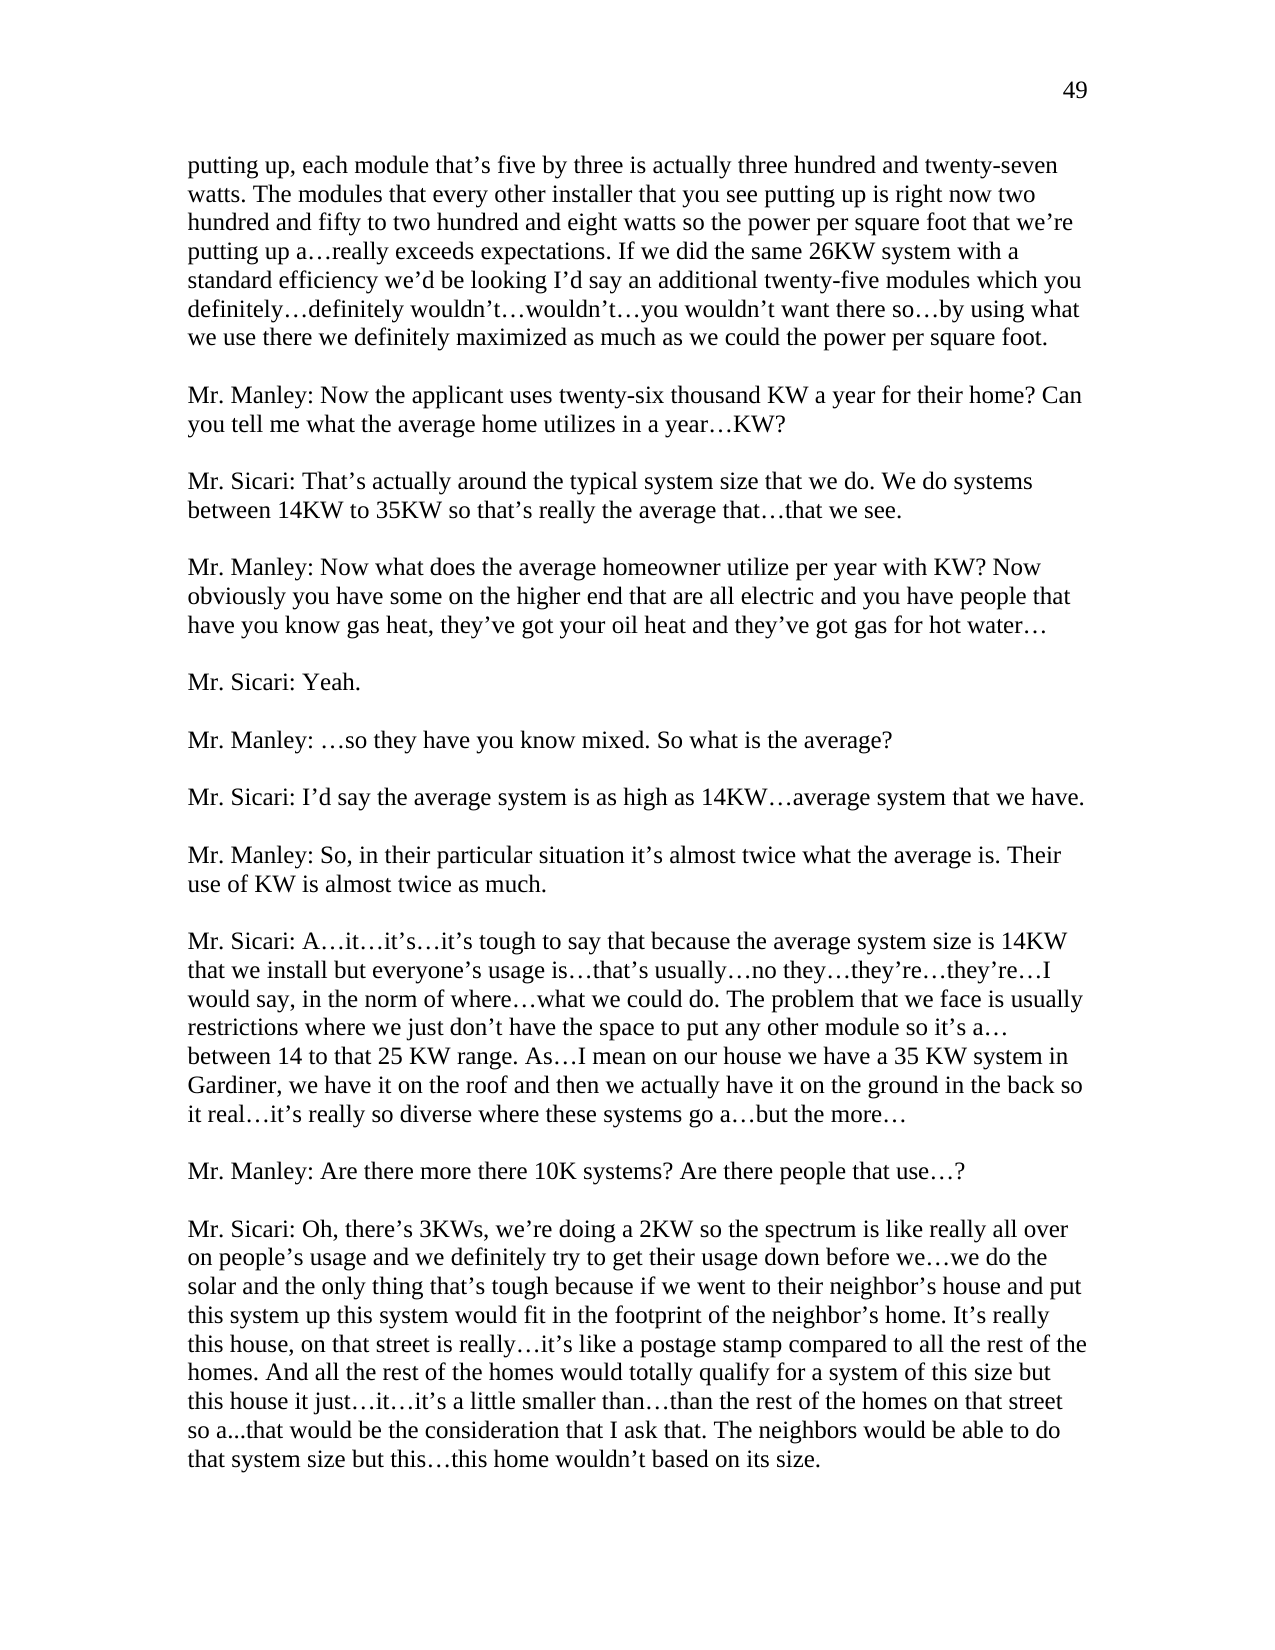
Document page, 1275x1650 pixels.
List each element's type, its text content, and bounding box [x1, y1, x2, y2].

text Mr. Sicari: I’d say the average system is as high as 14KW…average system that we have. [187, 782, 1087, 811]
text Mr. Sicari: A…it…it’s…it’s tough to say that because the average system size is 14KW that we install but everyone’s usage is…that’s usually…no they…they’re…they’re…I would say, in the norm of where…what we could do. The problem that we face is usually restrictions where we just don’t have the space to put any other module so it’s a…between 14 to that 25 KW range. As…I mean on our house we have a 35 KW system in Gardiner, we have it on the roof and then we actually have it on the ground in the back so it real…it’s really so diverse where these systems go a…but the more… [187, 926, 1087, 1127]
text Mr. Sicari: That’s actually around the typical system size that we do. We do systems between 14KW to 35KW so that’s really the average that…that we see. [187, 466, 1087, 524]
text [187, 150, 1087, 351]
text Mr. Manley: …so they have you know mixed. So what is the average? [187, 725, 1087, 754]
text Mr. Sicari: Yeah. [187, 667, 1087, 696]
text Mr. Sicari: Oh, there’s 3KWs, we’re doing a 2KW so the spectrum is like really all over on people’s usage and we definitely try to get their usage down before we…we do the solar and the only thing that’s tough because if we went to their neighbor’s house and put this system up this system would fit in the footprint of the neighbor’s home. It’s really this house, on that street is really…it’s like a postage stamp compared to all the rest of the homes. And all the rest of the homes would totally qualify for a system of this size but this house it just…it…it’s a little smaller than…than the rest of the homes on that street so a...that would be the consideration that I ask that. The neighbors would be able to do that system size but this…this home wouldn’t based on its size. [187, 1214, 1087, 1472]
text Mr. Manley: So, in their particular situation it’s almost twice what the average is. Their use of KW is almost twice as much. [187, 840, 1087, 897]
text Mr. Manley: Now the applicant uses twenty-six thousand KW a year for their home? Can you tell me what the average home utilizes in a year…KW? [187, 380, 1087, 437]
text Mr. Manley: Are there more there 10K systems? Are there people that use…? [187, 1156, 1087, 1185]
text Mr. Manley: Now what does the average homeowner utilize per year with KW? Now obviously you have some on the higher end that are all electric and you have people that have you know gas heat, they’ve got your oil heat and they’ve got gas for hot water… [187, 552, 1087, 639]
